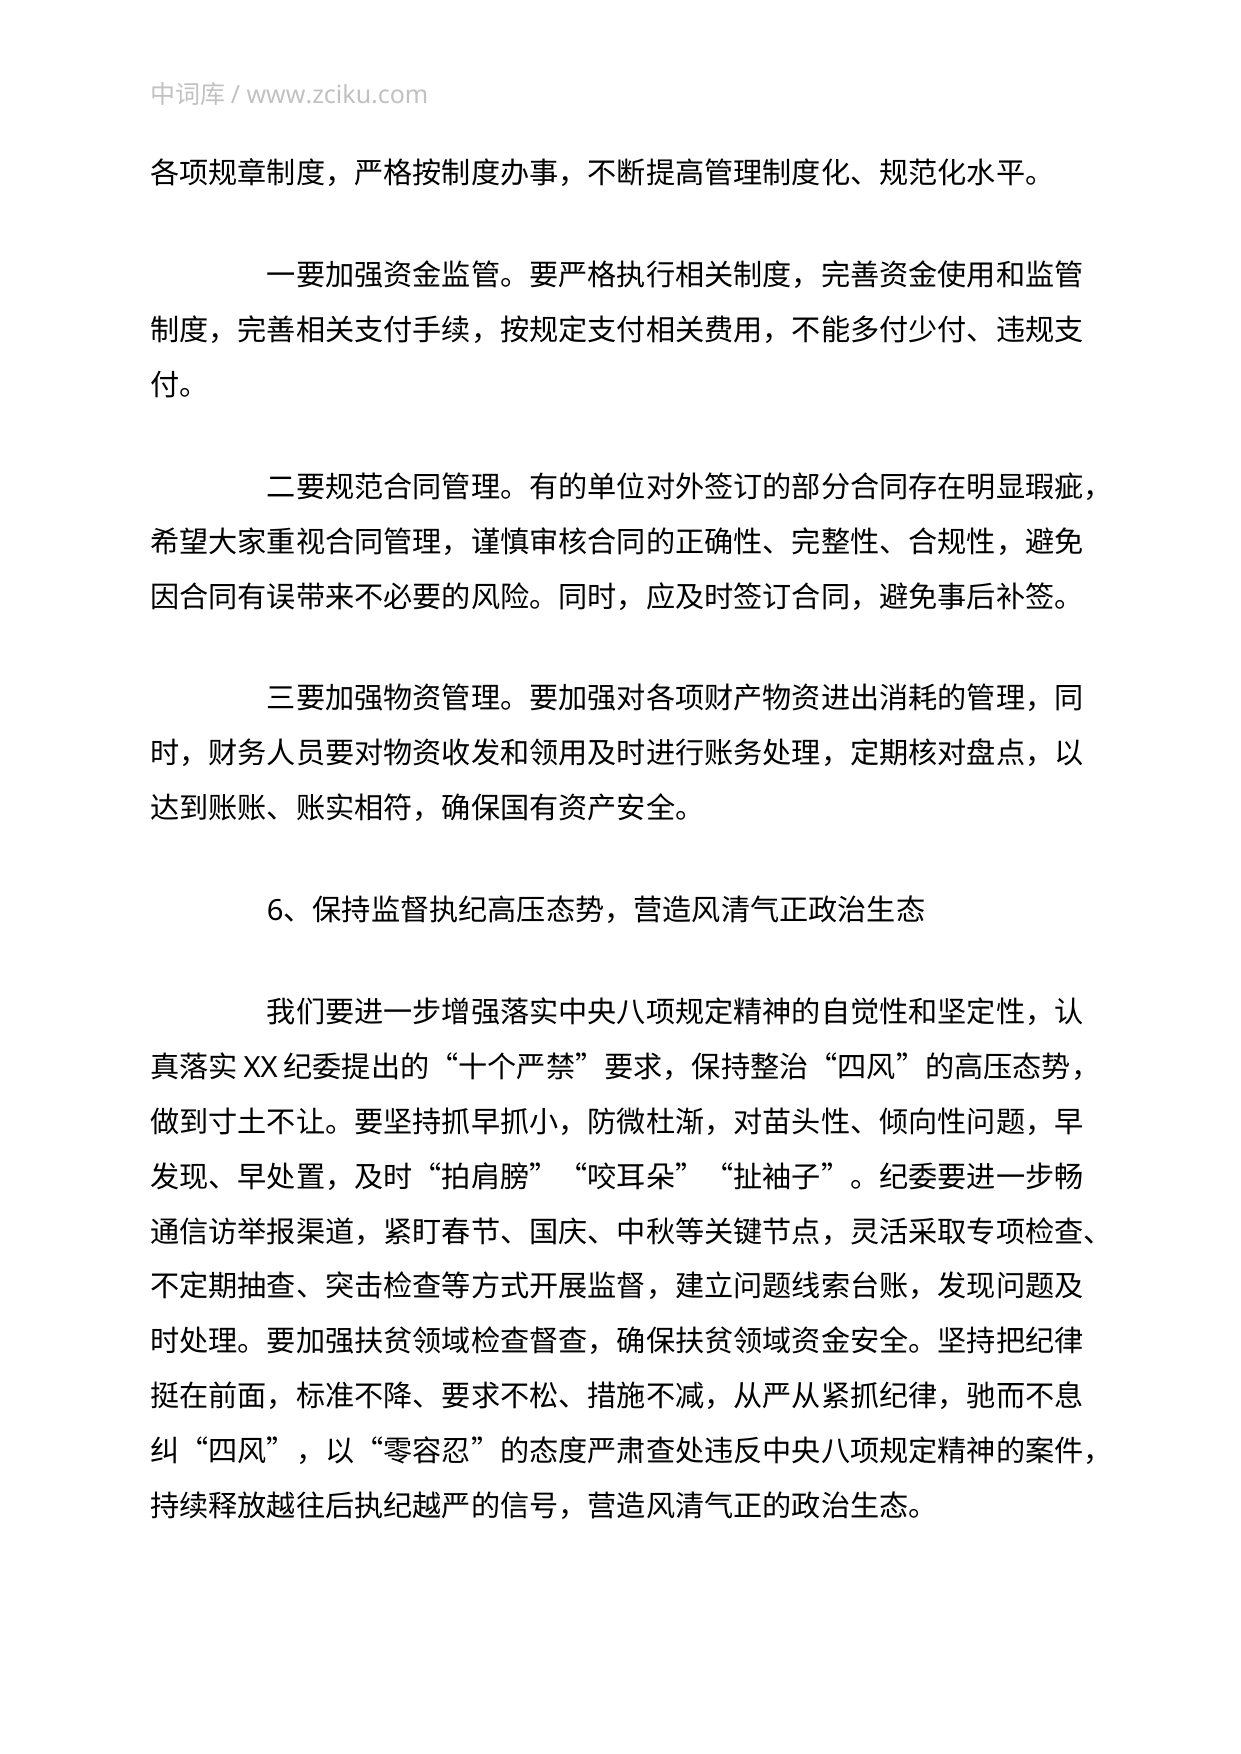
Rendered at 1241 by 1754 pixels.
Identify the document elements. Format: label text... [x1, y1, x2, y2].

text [150, 150, 1090, 192]
text 三要加强物资管理。要加强对各项财产物资进出消耗的管理，同时，财务人员要对物资收发和领用及时进行账务处理，定期核对盘点，以达到账账、账实相符，确保国有资产安全。 [150, 675, 1090, 827]
text 一要加强资金监管。要严格执行相关制度，完善资金使用和监管制度，完善相关支付手续，按规定支付相关费用，不能多付少付、违规支付。 [150, 252, 1090, 404]
text 我们要进一步增强落实中央八项规定精神的自觉性和坚定性，认真落实XX纪委提出的“十个严禁”要求，保持整治“四风”的高压态势，做到寸土不让。要坚持抓早抓小，防微杜渐，对苗头性、倾向性问题，早发现、早处置，及时“拍肩膀”“咬耳朵”“扯袖子”。纪委要进一步畅通信访举报渠道，紧盯春节、国庆、中秋等关键节点，灵活采取专项检查、不定期抽查、突击检查等方式开展监督，建立问题线索台账，发现问题及时处理。要加强扶贫领域检查督查，确保扶贫领域资金安全。坚持把纪律挺在前面，标准不降、要求不松、措施不减，从严从紧抓纪律，驰而不息纠“四风”，以“零容忍”的态度严肃查处违反中央八项规定精神的案件，持续释放越往后执纪越严的信号，营造风清气正的政治生态。 [150, 988, 1090, 1525]
text 6、保持监督执纪高压态势，营造风清气正政治生态 [150, 886, 1090, 929]
text 二要规范合同管理。有的单位对外签订的部分合同存在明显瑕疵，希望大家重视合同管理，谨慎审核合同的正确性、完整性、合规性，避免因合同有误带来不必要的风险。同时，应及时签订合同，避免事后补签。 [150, 463, 1090, 615]
